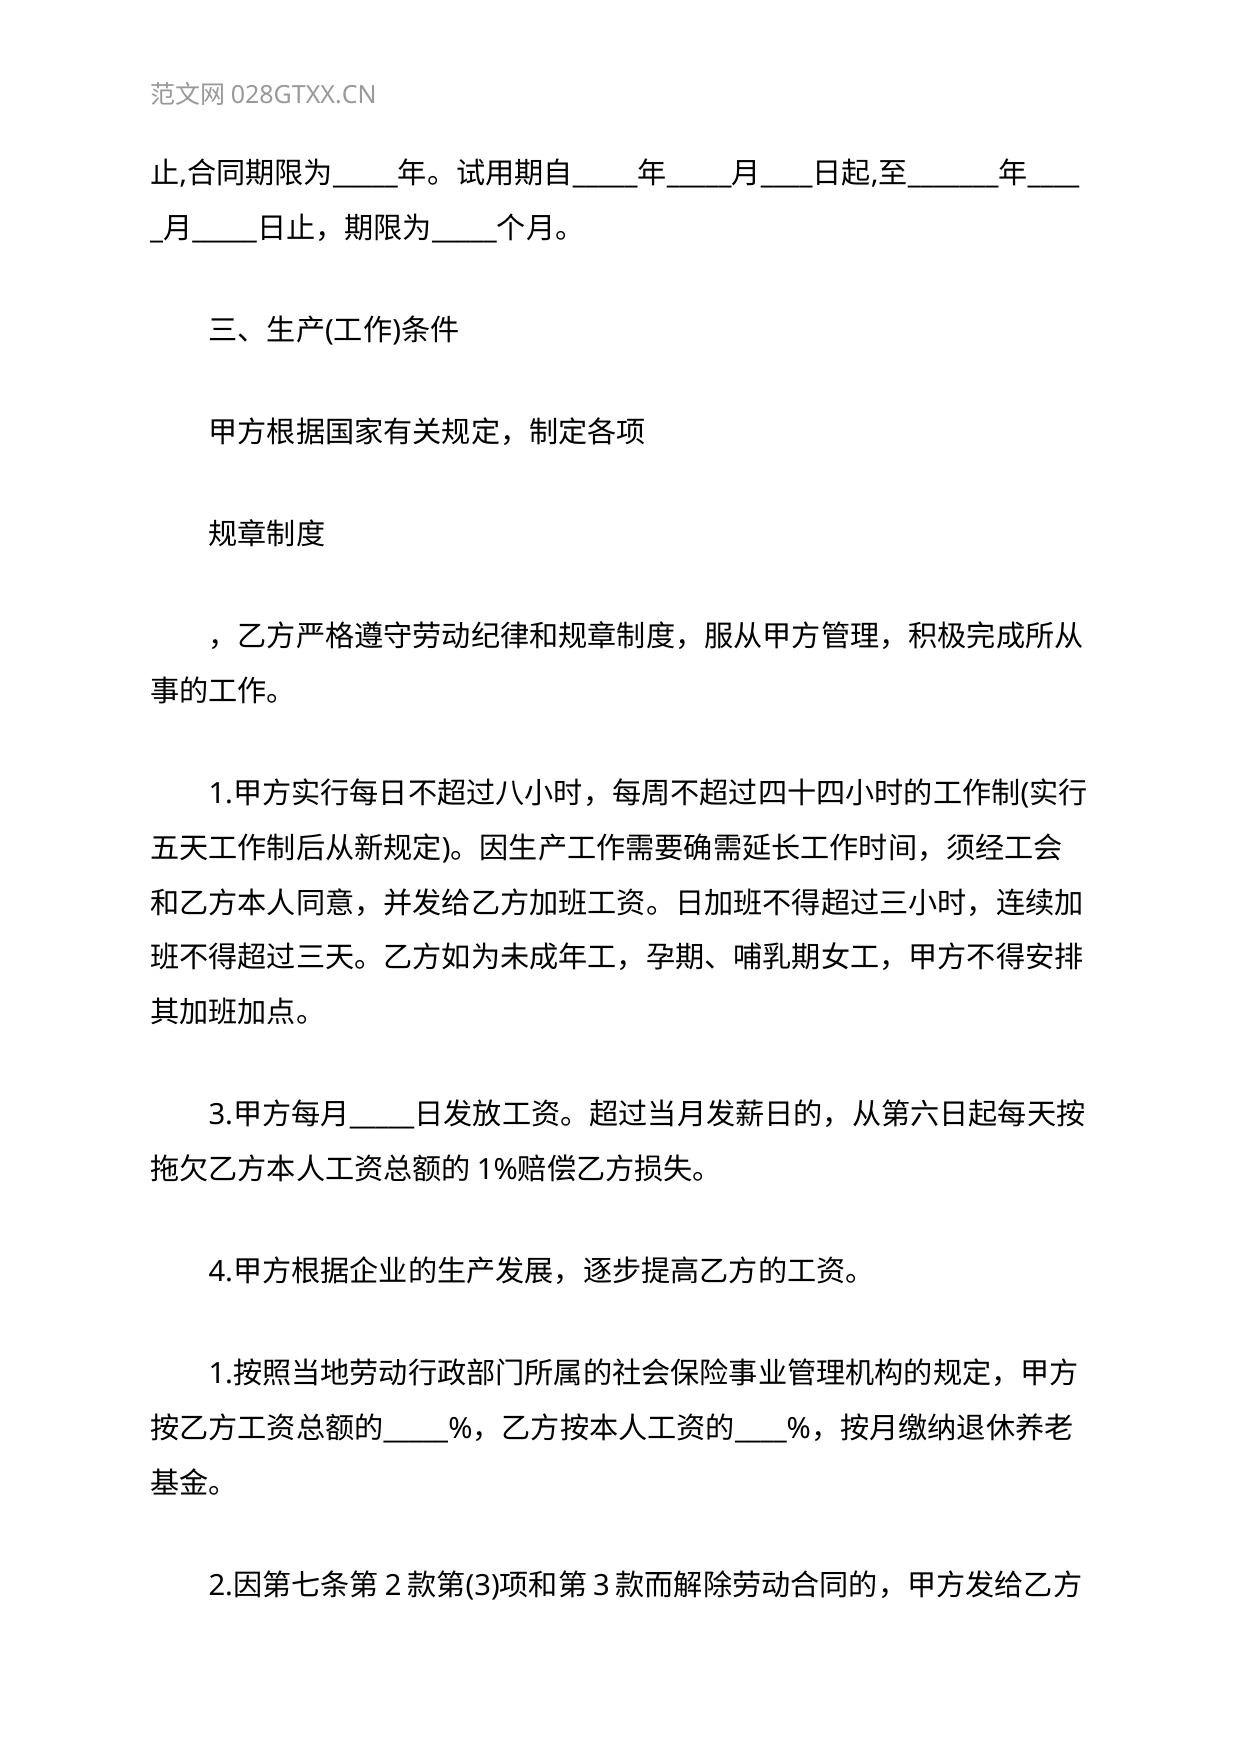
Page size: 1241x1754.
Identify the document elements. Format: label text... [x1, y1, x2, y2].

text 4.甲方根据企业的生产发展，逐步提高乙方的工资。 [150, 1248, 1090, 1290]
text 1.甲方实行每日不超过八小时，每周不超过四十四小时的工作制(实行五天工作制后从新规定)。因生产工作需要确需延长工作时间，须经工会和乙方本人同意，并发给乙方加班工资。日加班不得超过三小时，连续加班不得超过三天。乙方如为未成年工，孕期、哺乳期女工，甲方不得安排其加班加点。 [150, 769, 1090, 1031]
text 3.甲方每月_____日发放工资。超过当月发薪日的，从第六日起每天按拖欠乙方本人工资总额的1%赔偿乙方损失。 [150, 1091, 1090, 1188]
text 三、生产(工作)条件 [150, 307, 1090, 349]
text 甲方根据国家有关规定，制定各项 [150, 409, 1090, 451]
text ，乙方严格遵守劳动纪律和规章制度，服从甲方管理，积极完成所从事的工作。 [150, 612, 1090, 710]
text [150, 150, 1090, 247]
text 1.按照当地劳动行政部门所属的社会保险事业管理机构的规定，甲方按乙方工资总额的_____%，乙方按本人工资的____%，按月缴纳退休养老基金。 [150, 1350, 1090, 1502]
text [150, 1561, 1090, 1604]
text 规章制度 [150, 511, 1090, 553]
